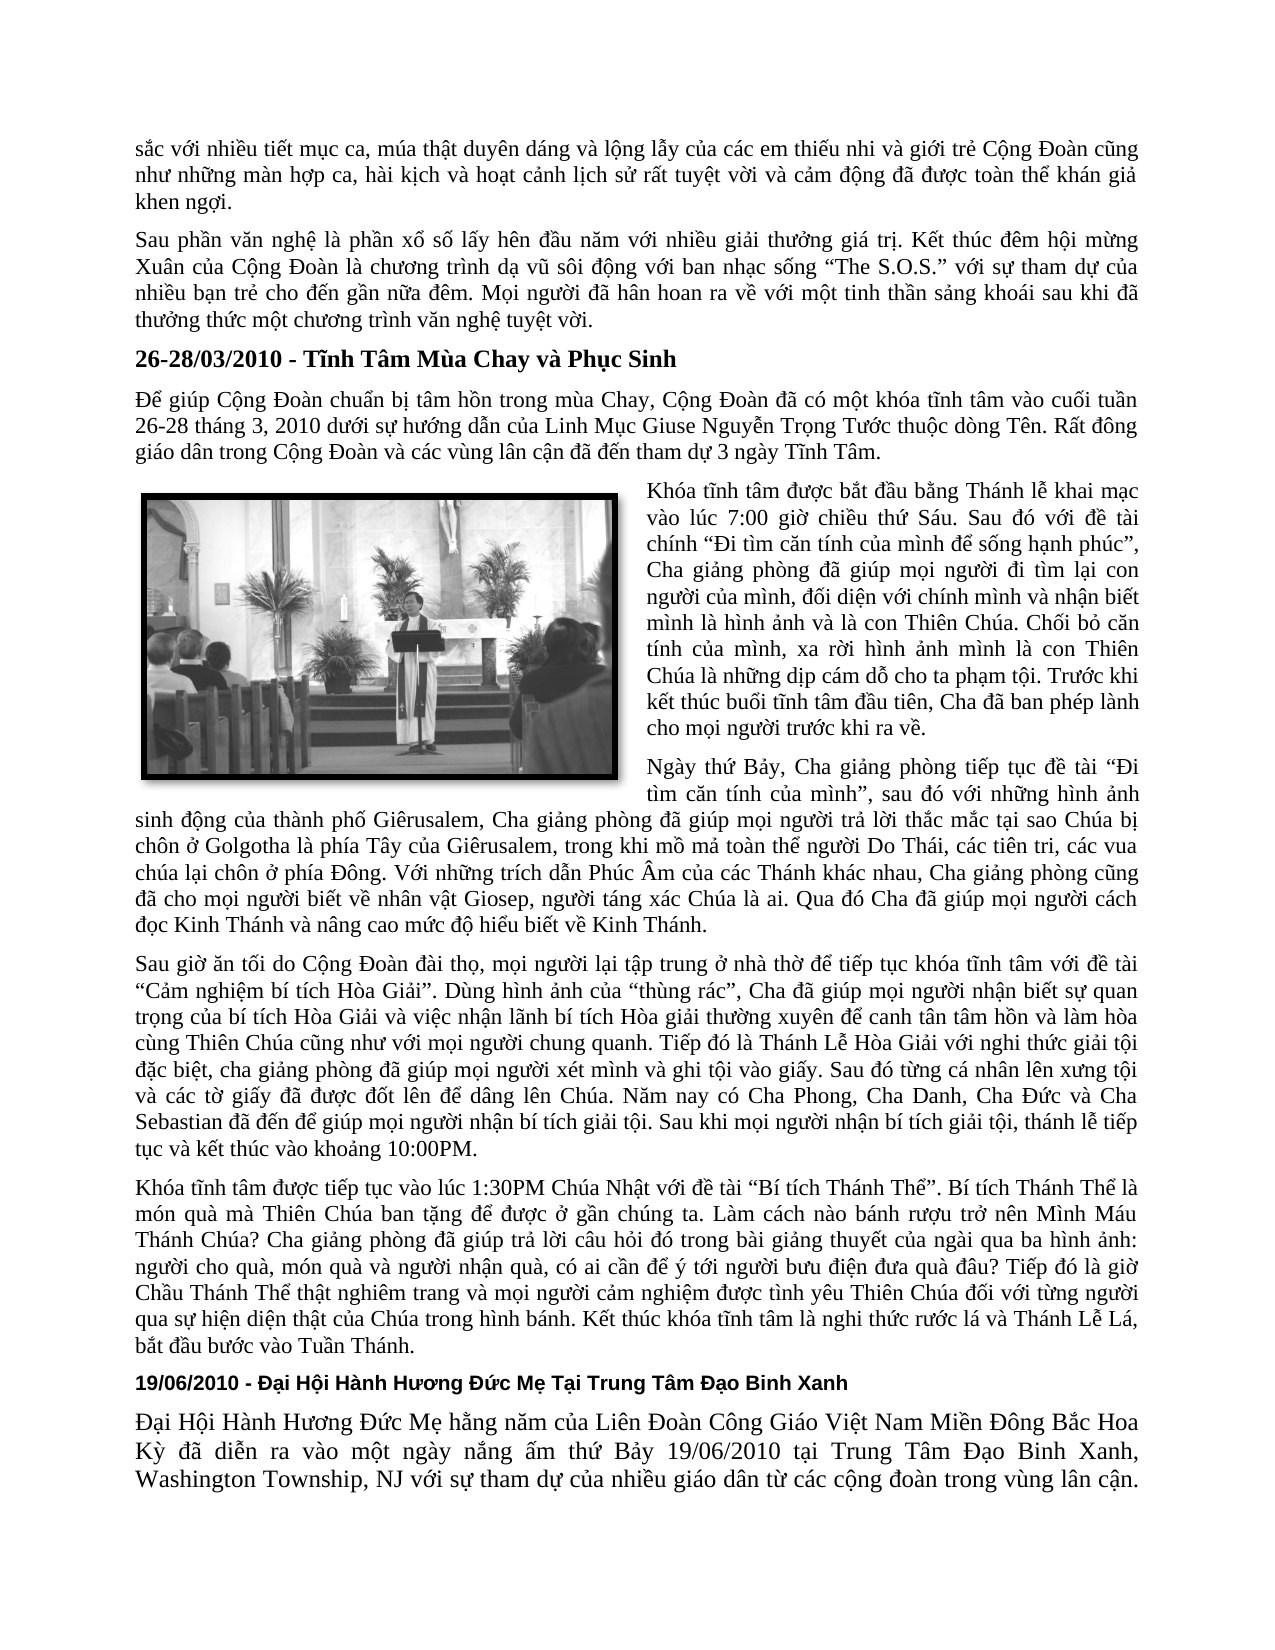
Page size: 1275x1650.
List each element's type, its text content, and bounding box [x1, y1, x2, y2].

text Để giúp Cộng Đoàn chuẩn bị tâm hồn trong mùa Chay, Cộng Đoàn đã có một khóa tĩnh tâm vào cuối tuần 26-28 tháng 3, 2010 dưới sự hướng dẫn của Linh Mục Giuse Nguyễn Trọng Tước thuộc dòng Tên. Rất đông giáo dân trong Cộng Đoàn và các vùng lân cận đã đến tham dự 3 ngày Tĩnh Tâm. [135, 386, 1140, 465]
text Sau phần văn nghệ là phần xổ số lấy hên đầu năm với nhiều giải thưởng giá trị. Kết thúc đêm hội mừng Xuân của Cộng Đoàn là chương trình dạ vũ sôi động với ban nhạc sống “The S.O.S.” với sự tham dự của nhiều bạn trẻ cho đến gần nữa đêm. Mọi người đã hân hoan ra về với một tinh thần sảng khoái sau khi đã thưởng thức một chương trình văn nghệ tuyệt vời. [135, 227, 1140, 332]
text Khóa tĩnh tâm được bắt đầu bằng Thánh lễ khai mạc vào lúc 7:00 giờ chiều thứ Sáu. Sau đó với đề tài chính “Đi tìm căn tính của mình để sống hạnh phúc”, Cha giảng phòng đã giúp mọi người đi tìm lại con người của mình, đối diện với chính mình và nhận biết mình là hình ảnh và là con Thiên Chúa. Chối bỏ căn tính của mình, xa rời hình ảnh mình là con Thiên Chúa là những dịp cám dỗ cho ta phạm tội. Trước khi kết thúc buổi tĩnh tâm đầu tiên, Cha đã ban phép lành cho mọi người trước khi ra về. [135, 477, 1140, 741]
text Ngày thứ Bảy, Cha giảng phòng tiếp tục đề tài “Đi tìm căn tính của mình”, sau đó với những hình ảnh sinh động của thành phố Giêrusalem, Cha giảng phòng đã giúp mọi người trả lời thắc mắc tại sao Chúa bị chôn ở Golgotha là phía Tây của Giêrusalem, trong khi mồ mả toàn thể người Do Thái, các tiên tri, các vua chúa lại chôn ở phía Đông. Với những trích dẫn Phúc Âm của các Thánh khác nhau, Cha giảng phòng cũng đã cho mọi người biết về nhân vật Giosep, người táng xác Chúa là ai. Qua đó Cha đã giúp mọi người cách đọc Kinh Thánh và nâng cao mức độ hiểu biết về Kinh Thánh. [135, 753, 1140, 938]
text 19/06/2010 - Đại Hội Hành Hương Đức Mẹ Tại Trung Tâm Đạo Binh Xanh [135, 1371, 1140, 1394]
text Khóa tĩnh tâm được tiếp tục vào lúc 1:30PM Chúa Nhật với đề tài “Bí tích Thánh Thể”. Bí tích Thánh Thể là món quà mà Thiên Chúa ban tặng để được ở gần chúng ta. Làm cách nào bánh rượu trở nên Mình Máu Thánh Chúa? Cha giảng phòng đã giúp trả lời câu hỏi đó trong bài giảng thuyết của ngài qua ba hình ảnh: người cho quà, món quà và người nhận quà, có ai cần để ý tới người bưu điện đưa quà đâu? Tiếp đó là giờ Chầu Thánh Thể thật nghiêm trang và mọi người cảm nghiệm được tình yêu Thiên Chúa đối với từng người qua sự hiện diện thật của Chúa trong hình bánh. Kết thúc khóa tĩnh tâm là nghi thức rước lá và Thánh Lễ Lá, bắt đầu bước vào Tuần Thánh. [135, 1174, 1140, 1358]
text Sau giờ ăn tối do Cộng Đoàn đài thọ, mọi người lại tập trung ở nhà thờ để tiếp tục khóa tĩnh tâm với đề tài “Cảm nghiệm bí tích Hòa Giải”. Dùng hình ảnh của “thùng rác”, Cha đã giúp mọi người nhận biết sự quan trọng của bí tích Hòa Giải và việc nhận lãnh bí tích Hòa giải thường xuyên để canh tân tâm hồn và làm hòa cùng Thiên Chúa cũng như với mọi người chung quanh. Tiếp đó là Thánh Lễ Hòa Giải với nghi thức giải tội đặc biệt, cha giảng phòng đã giúp mọi người xét mình và ghi tội vào giấy. Sau đó từng cá nhân lên xưng tội và các tờ giấy đã được đốt lên để dâng lên Chúa. Năm nay có Cha Phong, Cha Danh, Cha Đức và Cha Sebastian đã đến để giúp mọi người nhận bí tích giải tội. Sau khi mọi người nhận bí tích giải tội, thánh lễ tiếp tục và kết thúc vào khoảng 10:00PM. [135, 950, 1140, 1161]
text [135, 1407, 1140, 1493]
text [135, 135, 1140, 214]
text 26-28/03/2010 - Tĩnh Tâm Mùa Chay và Phục Sinh [135, 344, 1140, 373]
